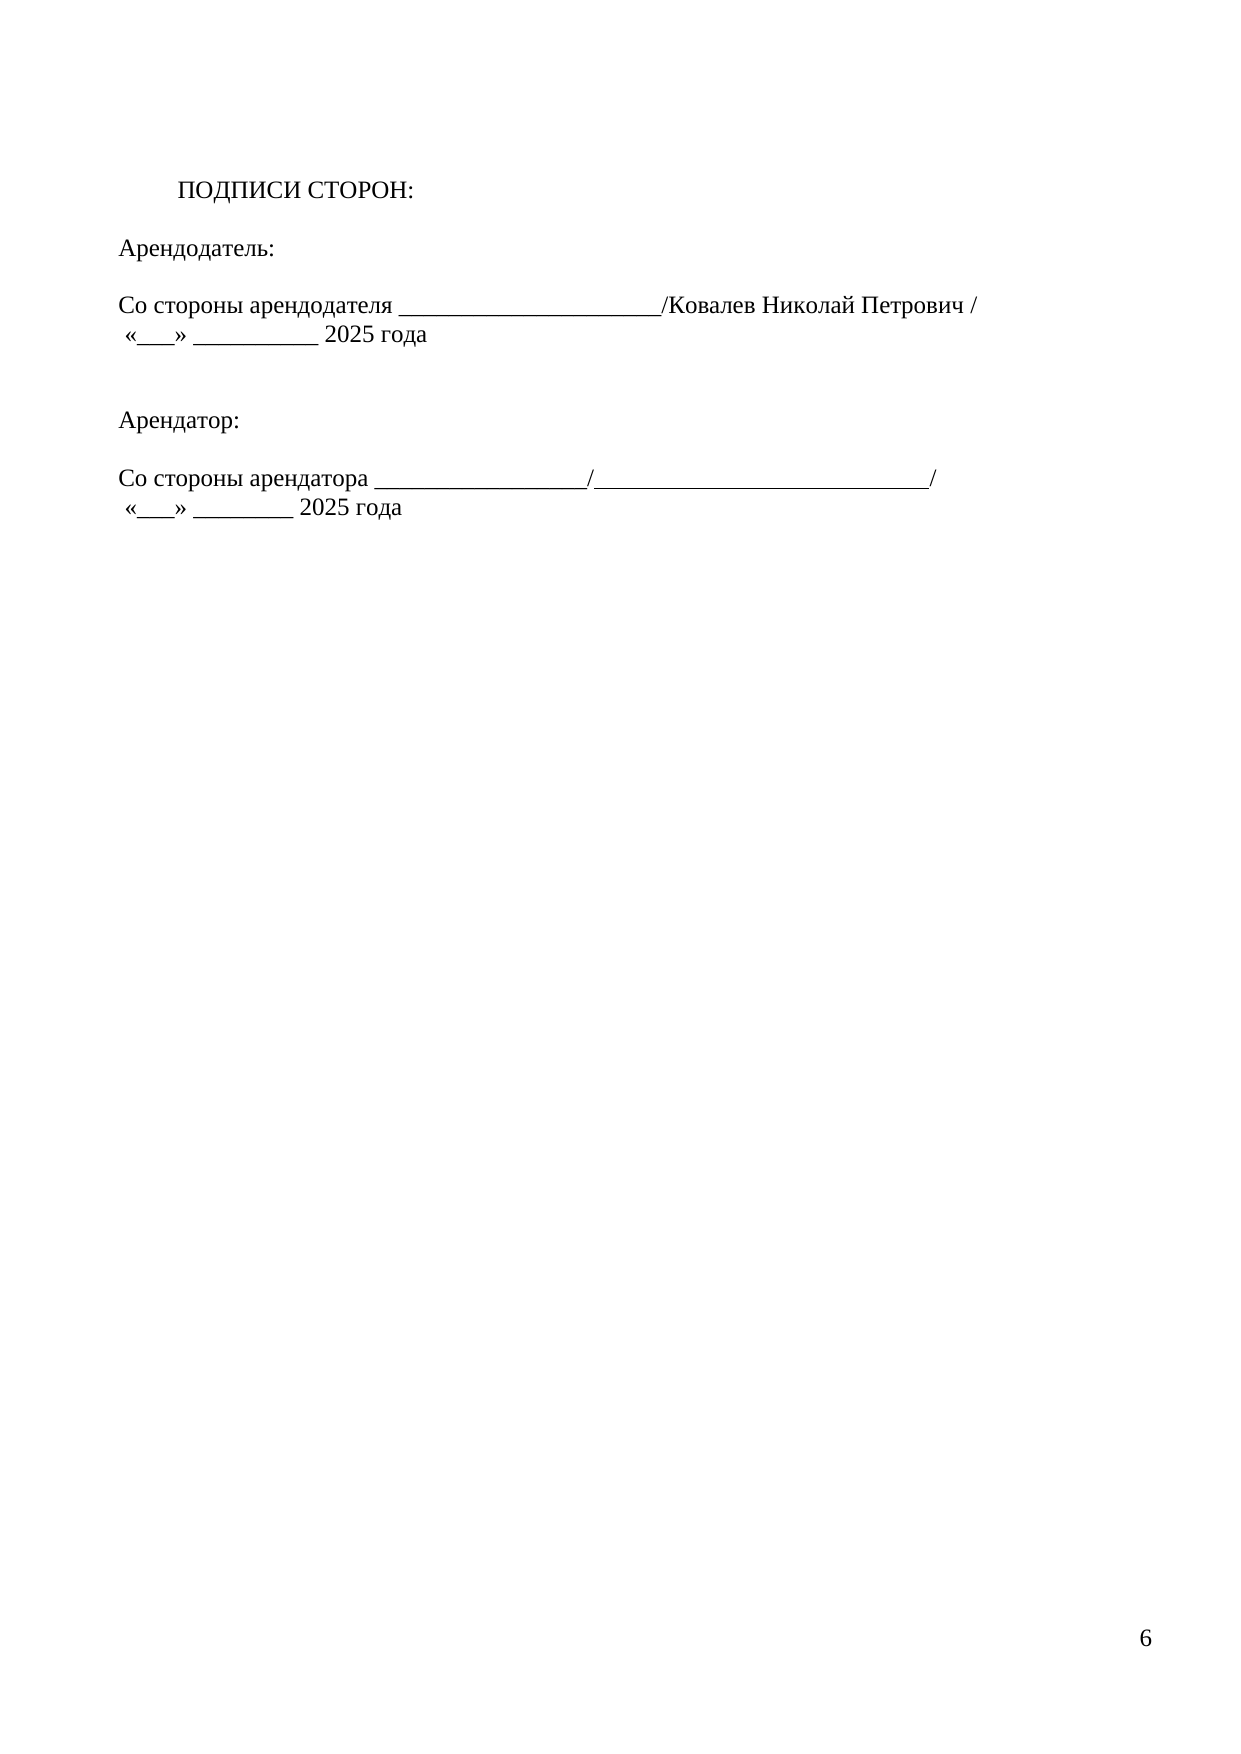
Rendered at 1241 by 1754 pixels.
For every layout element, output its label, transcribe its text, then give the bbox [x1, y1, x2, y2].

text «___» ________ 2025 года [118, 492, 1152, 521]
text ПОДПИСИ СТОРОН: [118, 176, 1152, 204]
text Арендодатель: [118, 233, 1152, 262]
text Со стороны арендатора _________________/ / [118, 463, 1152, 492]
text «___» __________ 2025 года [118, 319, 1152, 348]
text Арендатор: [118, 406, 1152, 434]
text Со стороны арендодателя _____________________/Ковалев Николай Петрович / [118, 291, 1152, 319]
